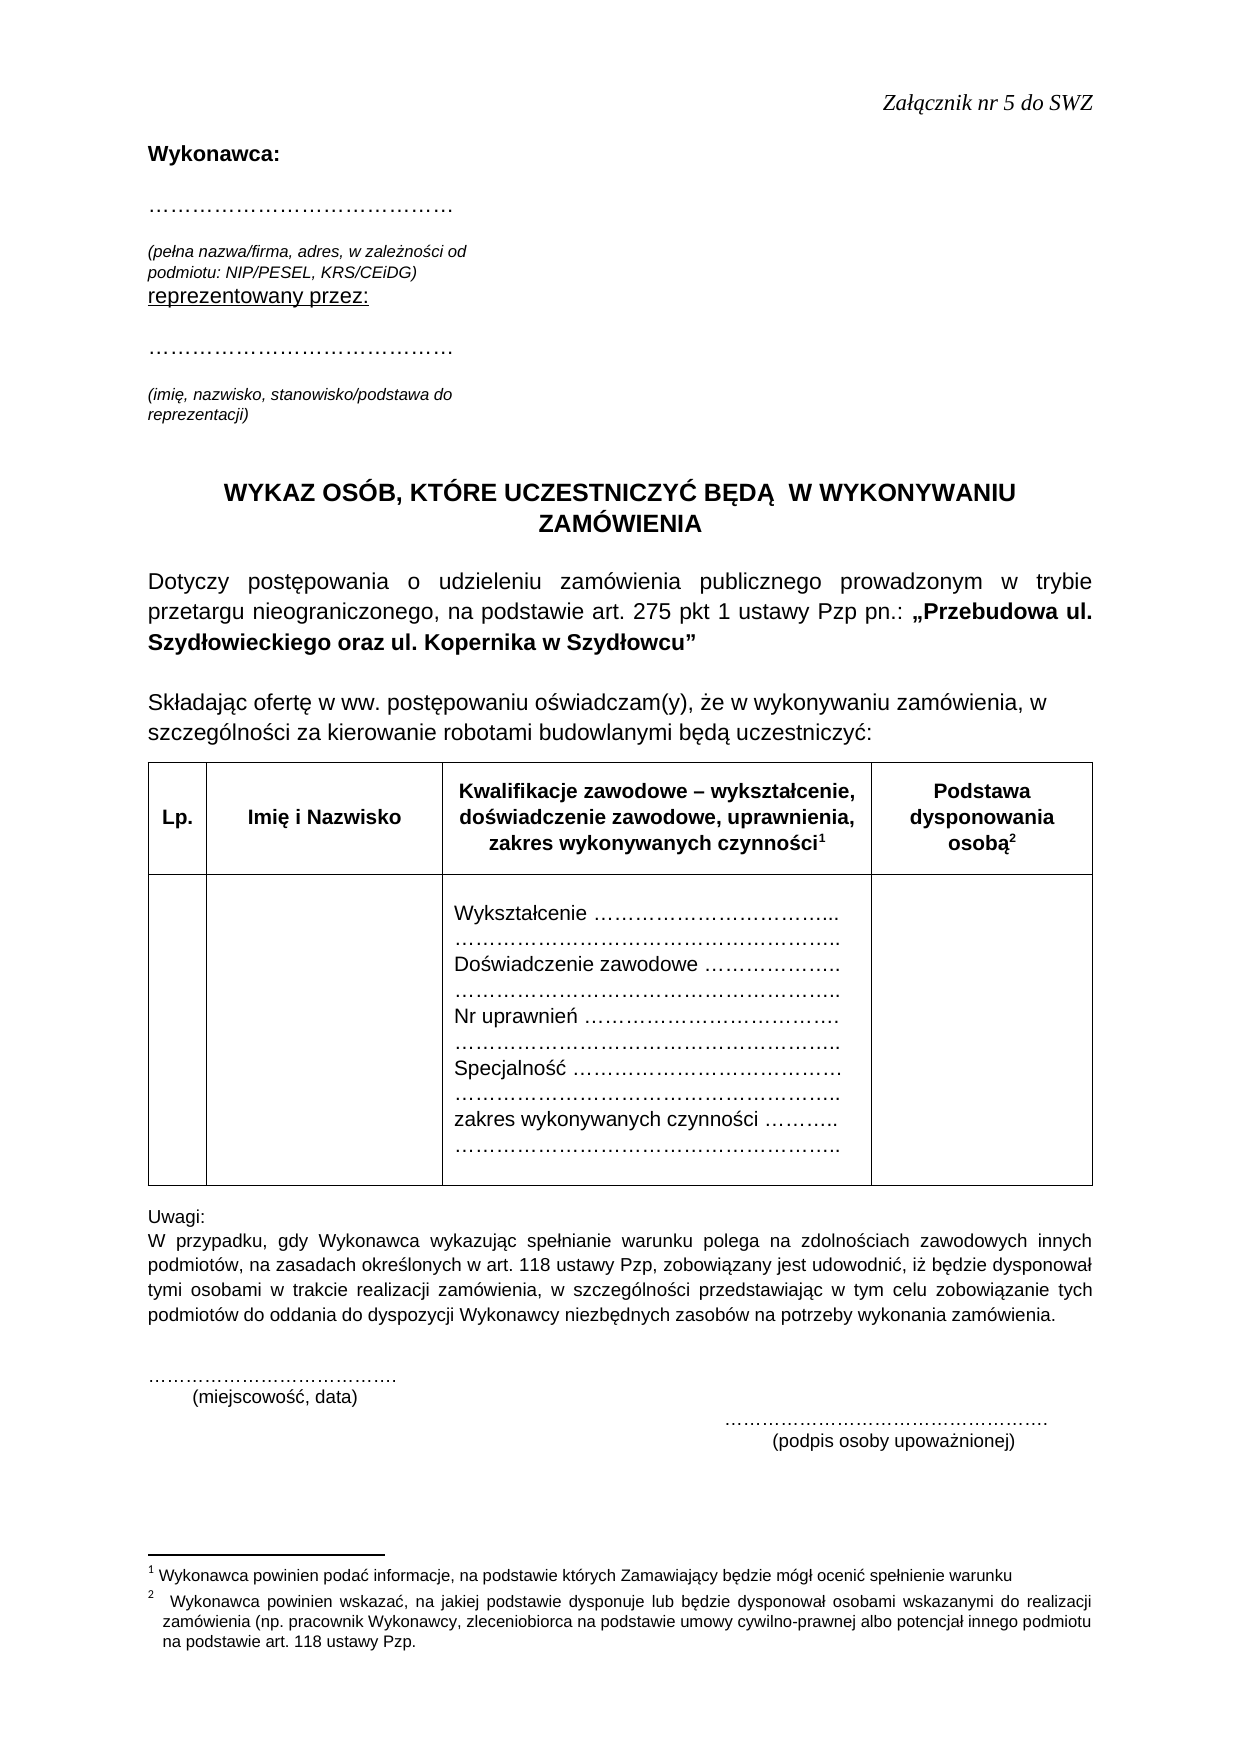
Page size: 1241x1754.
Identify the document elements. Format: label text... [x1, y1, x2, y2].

table_header Kwalifikacje zawodowe – wykształcenie, doświadczenie zawodowe, uprawnienia, zakres wykonywanych czynności [443, 763, 871, 873]
text WYKAZ OSÓB, KTÓRE UCZESTNICZYĆ BĘDĄ W WYKONYWANIU ZAMÓWIENIA [148, 477, 1093, 537]
text (podpis osoby upoważnionej) [679, 1429, 1093, 1451]
table_cell [149, 875, 206, 1184]
table_cell Wykształcenie ……………………………... ……………………………………………….. Doświadczenie zawodowe ……………….. ……………………………………………….. Nr uprawnień ………………………………. ……………………………………………….. Specjalność ………………………………… ……………………………………………….. zakres wykonywanych czynności ……….. ……………………………………………….. [443, 875, 871, 1184]
text Dotyczy postępowania o udzieleniu zamówienia publicznego prowadzonym w trybie przetargu nieograniczonego, na podstawie art. 275 pkt 1 ustawy Pzp pn.: „Przebudowa ul. Szydłowieckiego oraz ul. Kopernika w Szydłowcu” [148, 568, 1093, 655]
table_cell [872, 875, 1092, 1184]
text Załącznik nr 5 do SWZ [148, 89, 1093, 115]
text (imię, nazwisko, stanowisko/podstawa do reprezentacji) [148, 384, 472, 424]
text ……………………………………………. [679, 1408, 1093, 1429]
text W przypadku, gdy Wykonawca wykazując spełnianie warunku polega na zdolnościach zawodowych innych podmiotów, na zasadach określonych w art. 118 ustawy Pzp, zobowiązany jest udowodnić, iż będzie dysponował tymi osobami w trakcie realizacji zamówienia, w szczególności przedstawiając w tym celu zobowiązanie tych podmiotów do oddania do dyspozycji Wykonawcy niezbędnych zasobów na potrzeby wykonania zamówienia. [148, 1229, 1093, 1326]
table_header Lp. [149, 763, 206, 873]
text Uwagi: [148, 1206, 1093, 1228]
table_cell [207, 875, 442, 1184]
table_header Imię i Nazwisko [207, 763, 442, 873]
text reprezentowany przez: [148, 283, 1093, 309]
text …………………………………. (miejscowość, data) [148, 1365, 1093, 1408]
text …………………………………… [148, 192, 472, 217]
table_header Podstawa dysponowania osobą [872, 763, 1092, 873]
text Składając ofertę w ww. postępowaniu oświadczam(y), że w wykonywaniu zamówienia, w szczególności za kierowanie robotami budowlanymi będą uczestniczyć: [148, 689, 1093, 745]
text Wykonawca: [148, 141, 1093, 167]
text (pełna nazwa/firma, adres, w zależności od podmiotu: NIP/PESEL, KRS/CEiDG) [148, 242, 472, 282]
text …………………………………… [148, 334, 472, 359]
